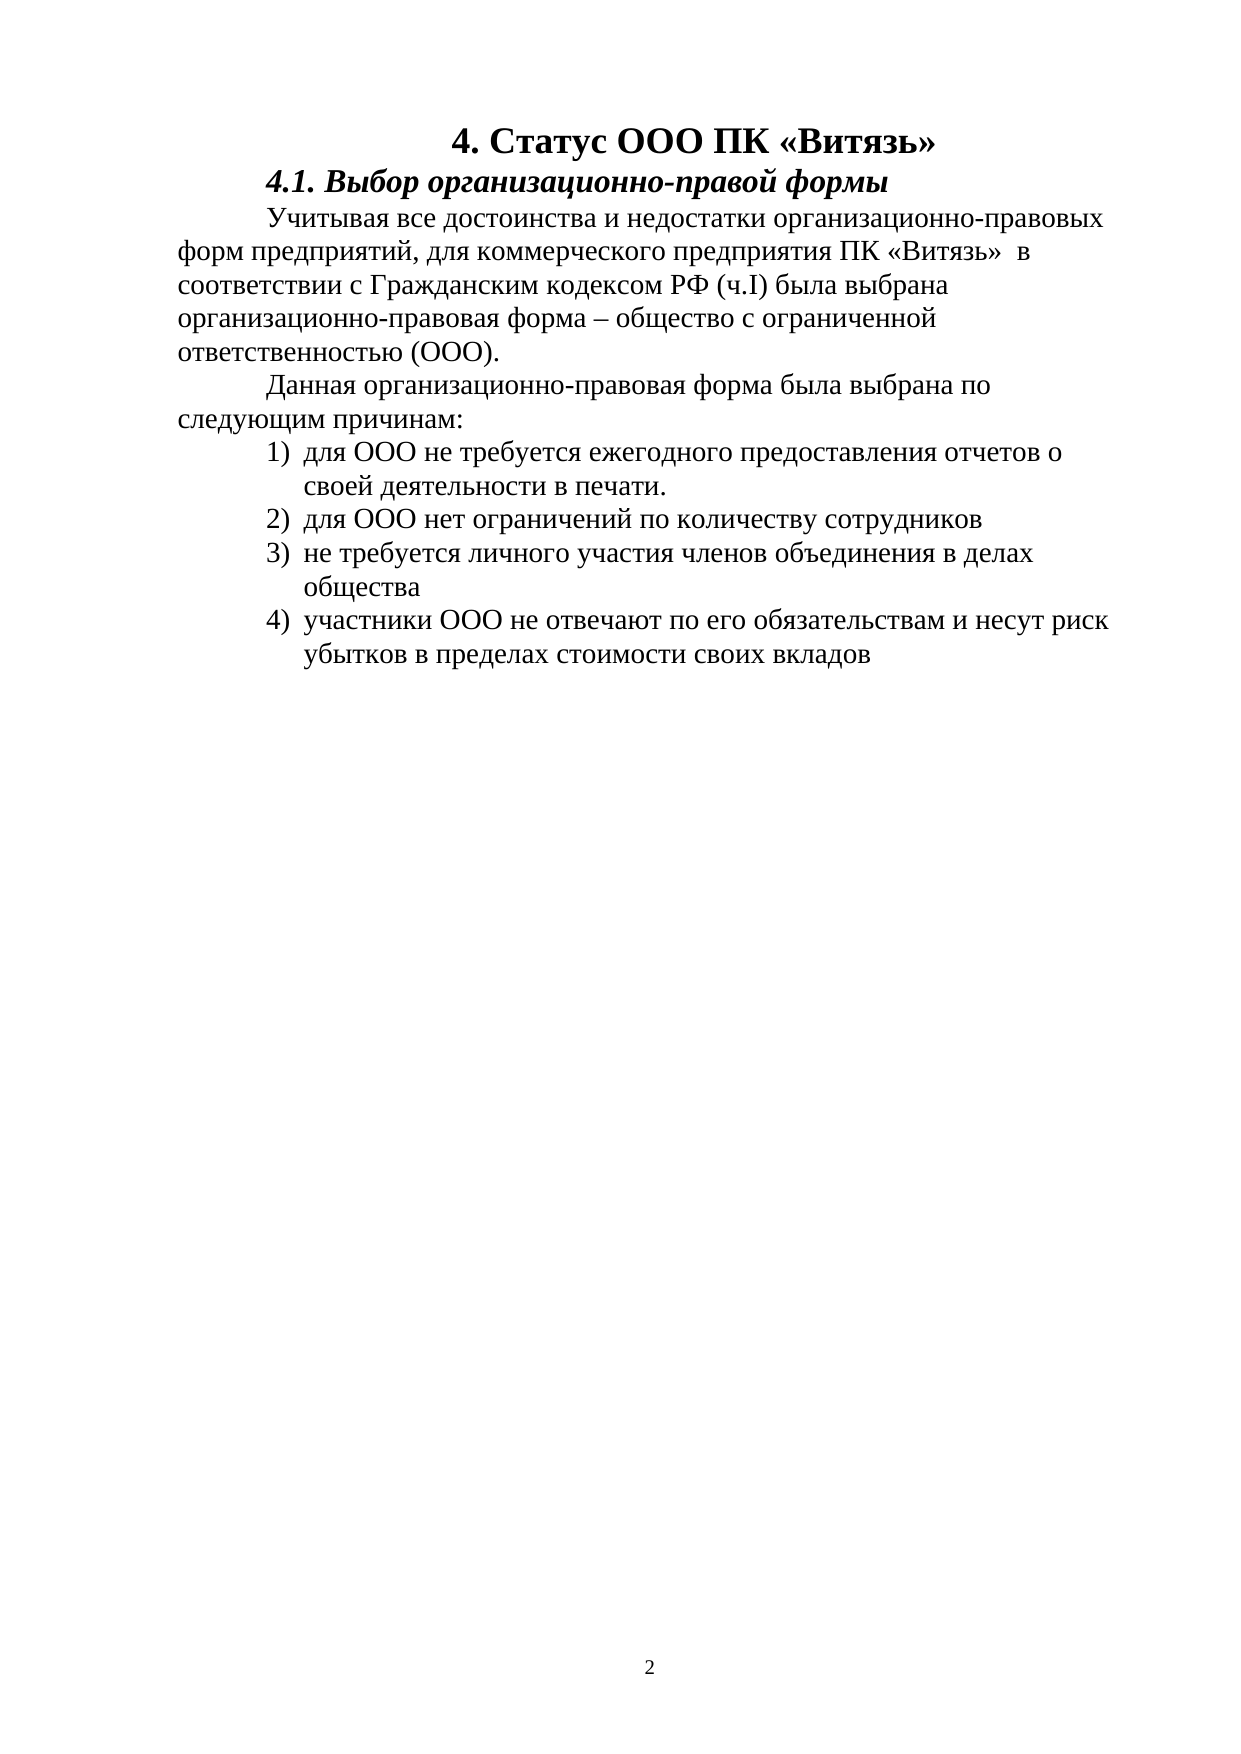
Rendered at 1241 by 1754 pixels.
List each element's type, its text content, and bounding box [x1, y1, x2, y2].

list участники ООО не отвечают по его обязательствам и несут риск убытков в пределах стоимости своих вкладов [266, 602, 1122, 669]
text Учитывая все достоинства и недостатки организационно-правовых форм предприятий, для коммерческого предприятия ПК «Витязь» в соответствии с Гражданским кодексом РФ (ч.I) была выбрана организационно-правовая форма – общество с ограниченной ответственностью (ООО). [177, 200, 1122, 367]
list для ООО не требуется ежегодного предоставления отчетов о своей деятельности в печати. [266, 434, 1122, 502]
text 4. Статус ООО ПК «Витязь» [177, 118, 1122, 161]
text Данная организационно-правовая форма была выбрана по следующим причинам: [177, 367, 1122, 434]
list для ООО нет ограничений по количеству сотрудников [266, 502, 1122, 535]
list не требуется личного участия членов объединения в делах общества [266, 535, 1122, 602]
text 4.1. Выбор организационно-правой формы [177, 161, 1122, 200]
